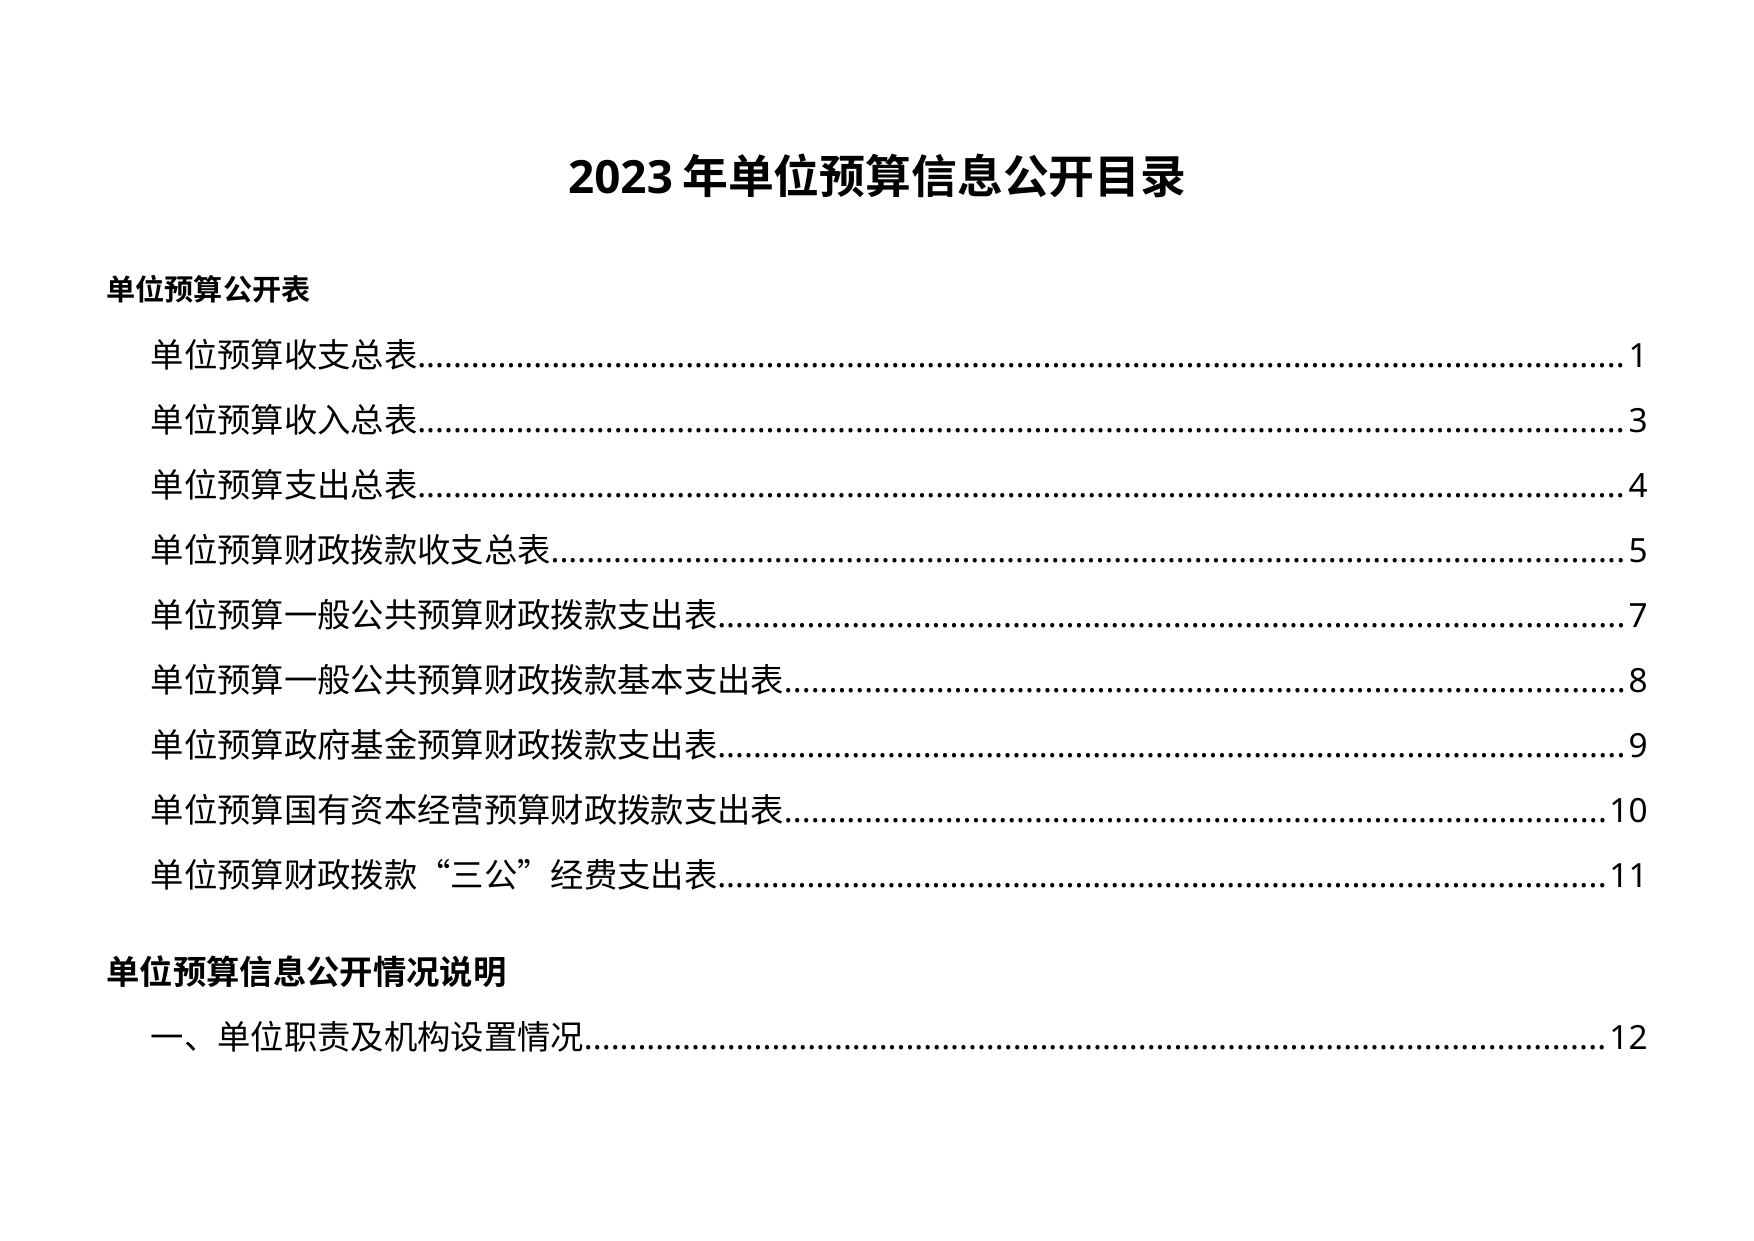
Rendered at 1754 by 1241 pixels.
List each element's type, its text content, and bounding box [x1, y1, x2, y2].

text 单位预算财政拨款“三公”经费支出表 11 [150, 840, 1648, 905]
text 单位预算国有资本经营预算财政拨款支出表 10 [150, 775, 1648, 840]
text 单位预算一般公共预算财政拨款基本支出表 8 [150, 645, 1648, 710]
text 一、单位职责及机构设置情况 12 [150, 1003, 1648, 1068]
text 单位预算信息公开情况说明 [106, 938, 1648, 1003]
text 单位预算财政拨款收支总表 5 [150, 515, 1648, 580]
text 单位预算公开表 [106, 255, 1648, 320]
text 2023年单位预算信息公开目录 [106, 125, 1648, 223]
text 单位预算收支总表 1 [150, 320, 1648, 385]
text 单位预算收入总表 3 [150, 385, 1648, 450]
text 单位预算政府基金预算财政拨款支出表 9 [150, 710, 1648, 775]
text 单位预算支出总表 4 [150, 450, 1648, 515]
text 单位预算一般公共预算财政拨款支出表 7 [150, 580, 1648, 645]
